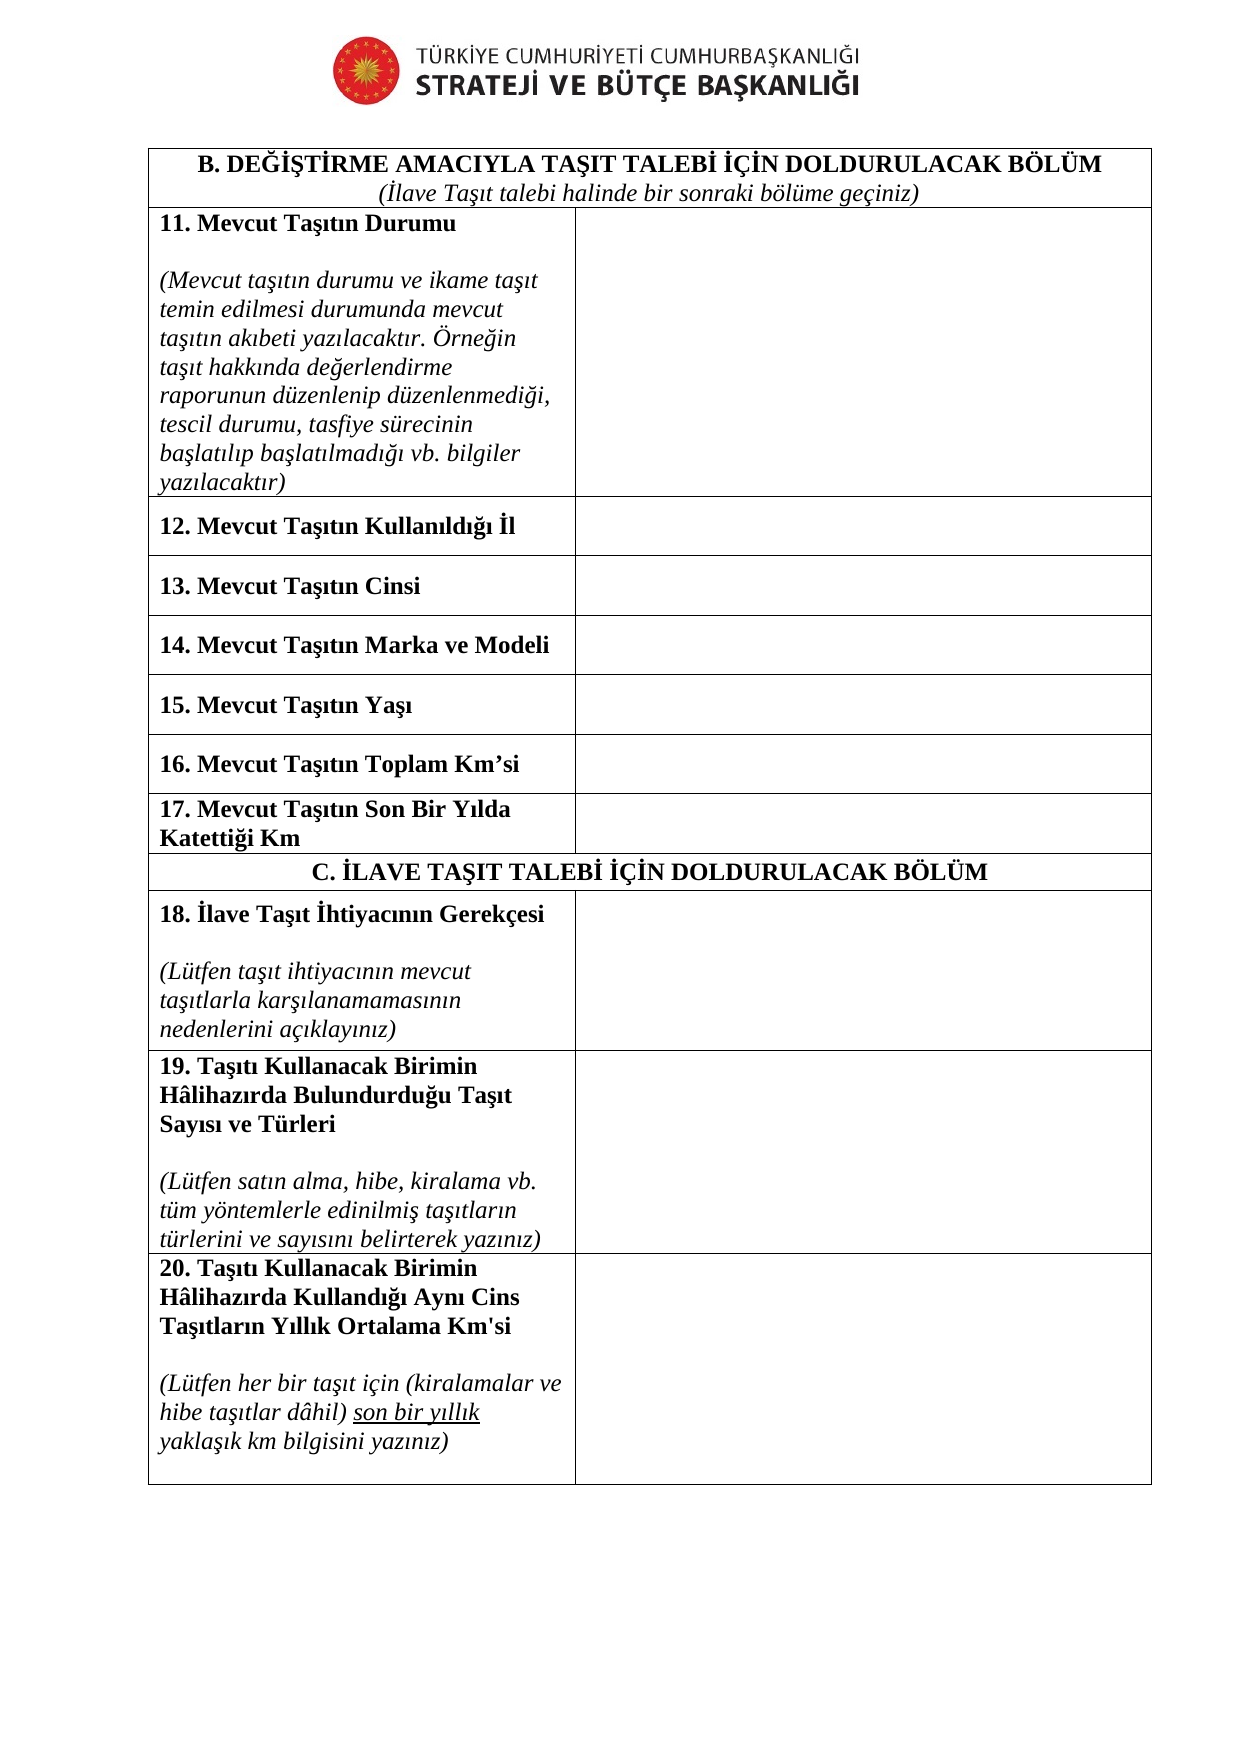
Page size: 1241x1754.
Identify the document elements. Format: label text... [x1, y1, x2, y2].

table_cell [576, 616, 1151, 674]
table_cell 20. Taşıtı Kullanacak Birimin Hâlihazırda Kullandığı Aynı Cins Taşıtların Yıllık Ortalama Km'si (Lütfen her bir taşıt için (kiralamalar ve hibe taşıtlar dâhil) son bir yıllık yaklaşık km bilgisini yazınız) [149, 1254, 575, 1483]
table_cell [576, 556, 1151, 614]
table_cell 18. İlave Taşıt İhtiyacının Gerekçesi (Lütfen taşıt ihtiyacının mevcut taşıtlarla karşılanamamasının nedenlerini açıklayınız) [149, 891, 575, 1050]
picture [332, 35, 870, 107]
table_cell [576, 735, 1151, 793]
table_cell [576, 208, 1151, 496]
table_cell 14. Mevcut Taşıtın Marka ve Modeli [149, 616, 575, 674]
table_cell [576, 794, 1151, 852]
table_header B. DEĞİŞTİRME AMACIYLA TAŞIT TALEBİ İÇİN DOLDURULACAK BÖLÜM (İlave Taşıt talebi halinde bir sonraki bölüme geçiniz) [149, 149, 1151, 207]
table_cell [576, 1051, 1151, 1252]
table_cell [576, 1254, 1151, 1483]
table_cell 17. Mevcut Taşıtın Son Bir Yılda Katettiği Km [149, 794, 575, 852]
table_cell [576, 891, 1151, 1050]
table_cell 12. Mevcut Taşıtın Kullanıldığı İl [149, 497, 575, 555]
table_cell 16. Mevcut Taşıtın Toplam Km’si [149, 735, 575, 793]
table_cell 11. Mevcut Taşıtın Durumu (Mevcut taşıtın durumu ve ikame taşıt temin edilmesi durumunda mevcut taşıtın akıbeti yazılacaktır. Örneğin taşıt hakkında değerlendirme raporunun düzenlenip düzenlenmediği, tescil durumu, tasfiye sürecinin başlatılıp başlatılmadığı vb. bilgiler yazılacaktır) [149, 208, 575, 496]
table_cell C. İLAVE TAŞIT TALEBİ İÇİN DOLDURULACAK BÖLÜM [149, 854, 1151, 890]
table_cell [576, 675, 1151, 733]
table_cell 15. Mevcut Taşıtın Yaşı [149, 675, 575, 733]
table_cell [576, 497, 1151, 555]
table_cell 13. Mevcut Taşıtın Cinsi [149, 556, 575, 614]
table_cell 19. Taşıtı Kullanacak Birimin Hâlihazırda Bulundurduğu Taşıt Sayısı ve Türleri (Lütfen satın alma, hibe, kiralama vb. tüm yöntemlerle edinilmiş taşıtların türlerini ve sayısını belirterek yazınız) [149, 1051, 575, 1252]
